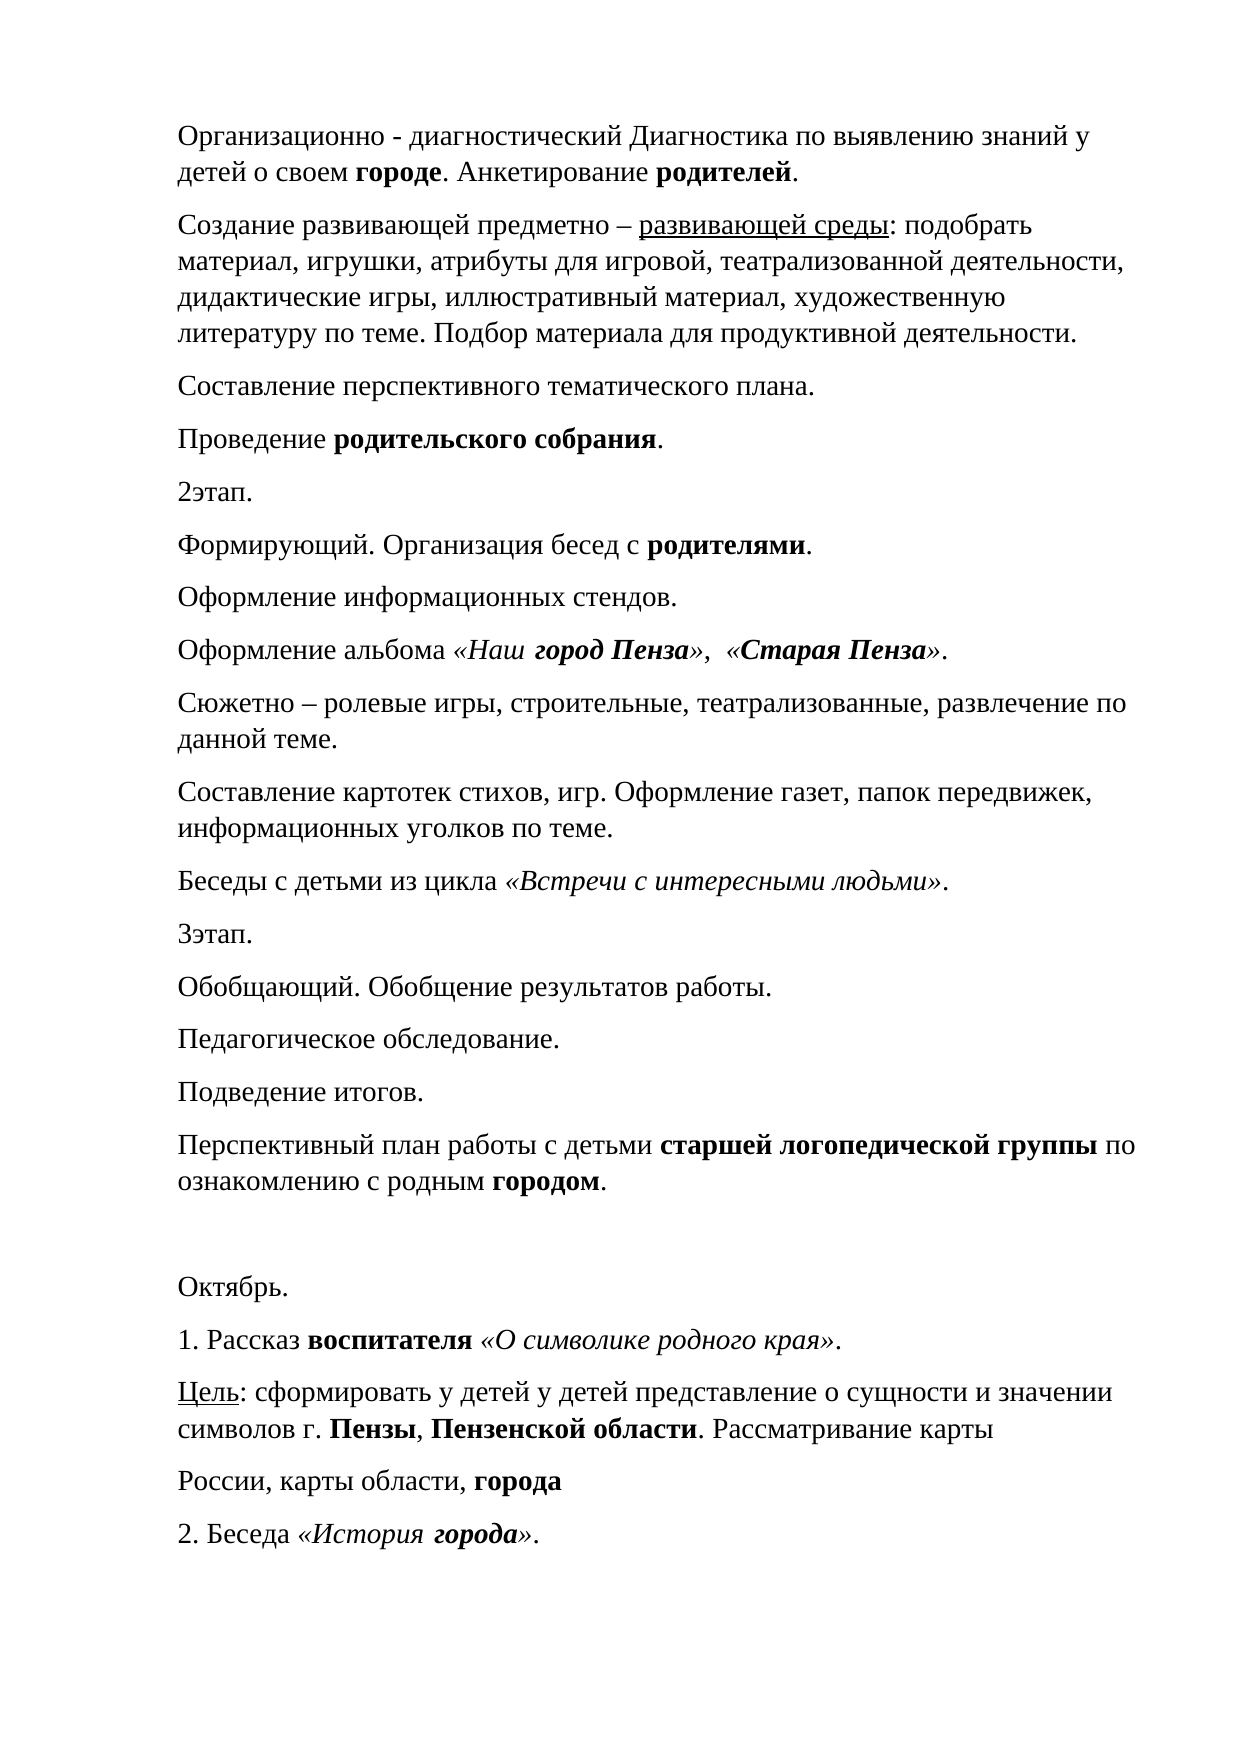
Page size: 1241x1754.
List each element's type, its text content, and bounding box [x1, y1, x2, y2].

text 1. Рассказ воспитателя «О символике родного края». [177, 1322, 1152, 1355]
text Формирующий. Организация бесед с родителями. [177, 527, 1152, 560]
text Составление картотек стихов, игр. Оформление газет, папок передвижек, информационных уголков по теме. [177, 774, 1152, 844]
text Оформление информационных стендов. [177, 579, 1152, 613]
text Подведение итогов. [177, 1074, 1152, 1108]
text Составление перспективного тематического плана. [177, 368, 1152, 402]
text Цель: сформировать у детей у детей представление о сущности и значении символов г. Пензы, Пензенской области. Рассматривание карты [177, 1374, 1152, 1444]
text Педагогическое обследование. [177, 1022, 1152, 1055]
text Перспективный план работы с детьми старшей логопедической группы по ознакомлению с родным городом. [177, 1127, 1152, 1197]
text Октябрь. [177, 1269, 1152, 1302]
text Организационно - диагностический Диагностика по выявлению знаний у детей о своем городе. Анкетирование родителей. [177, 118, 1152, 188]
text 3этап. [177, 916, 1152, 949]
text Проведение родительского собрания. [177, 421, 1152, 455]
text Беседы с детьми из цикла «Встречи с интересными людьми». [177, 863, 1152, 897]
text 2. Беседа «История города». [177, 1516, 1152, 1550]
text России, карты области, города [177, 1463, 1152, 1497]
text 2этап. [177, 474, 1152, 507]
text Сюжетно – ролевые игры, строительные, театрализованные, развлечение по данной теме. [177, 685, 1152, 755]
text Создание развивающей предметно – развивающей среды: подобрать материал, игрушки, атрибуты для игровой, театрализованной деятельности, дидактические игры, иллюстративный материал, художественную литературу по теме. Подбор материала для продуктивной деятельности. [177, 207, 1152, 349]
text Обобщающий. Обобщение результатов работы. [177, 969, 1152, 1002]
text Оформление альбома «Наш город Пенза», «Старая Пенза». [177, 632, 1152, 666]
